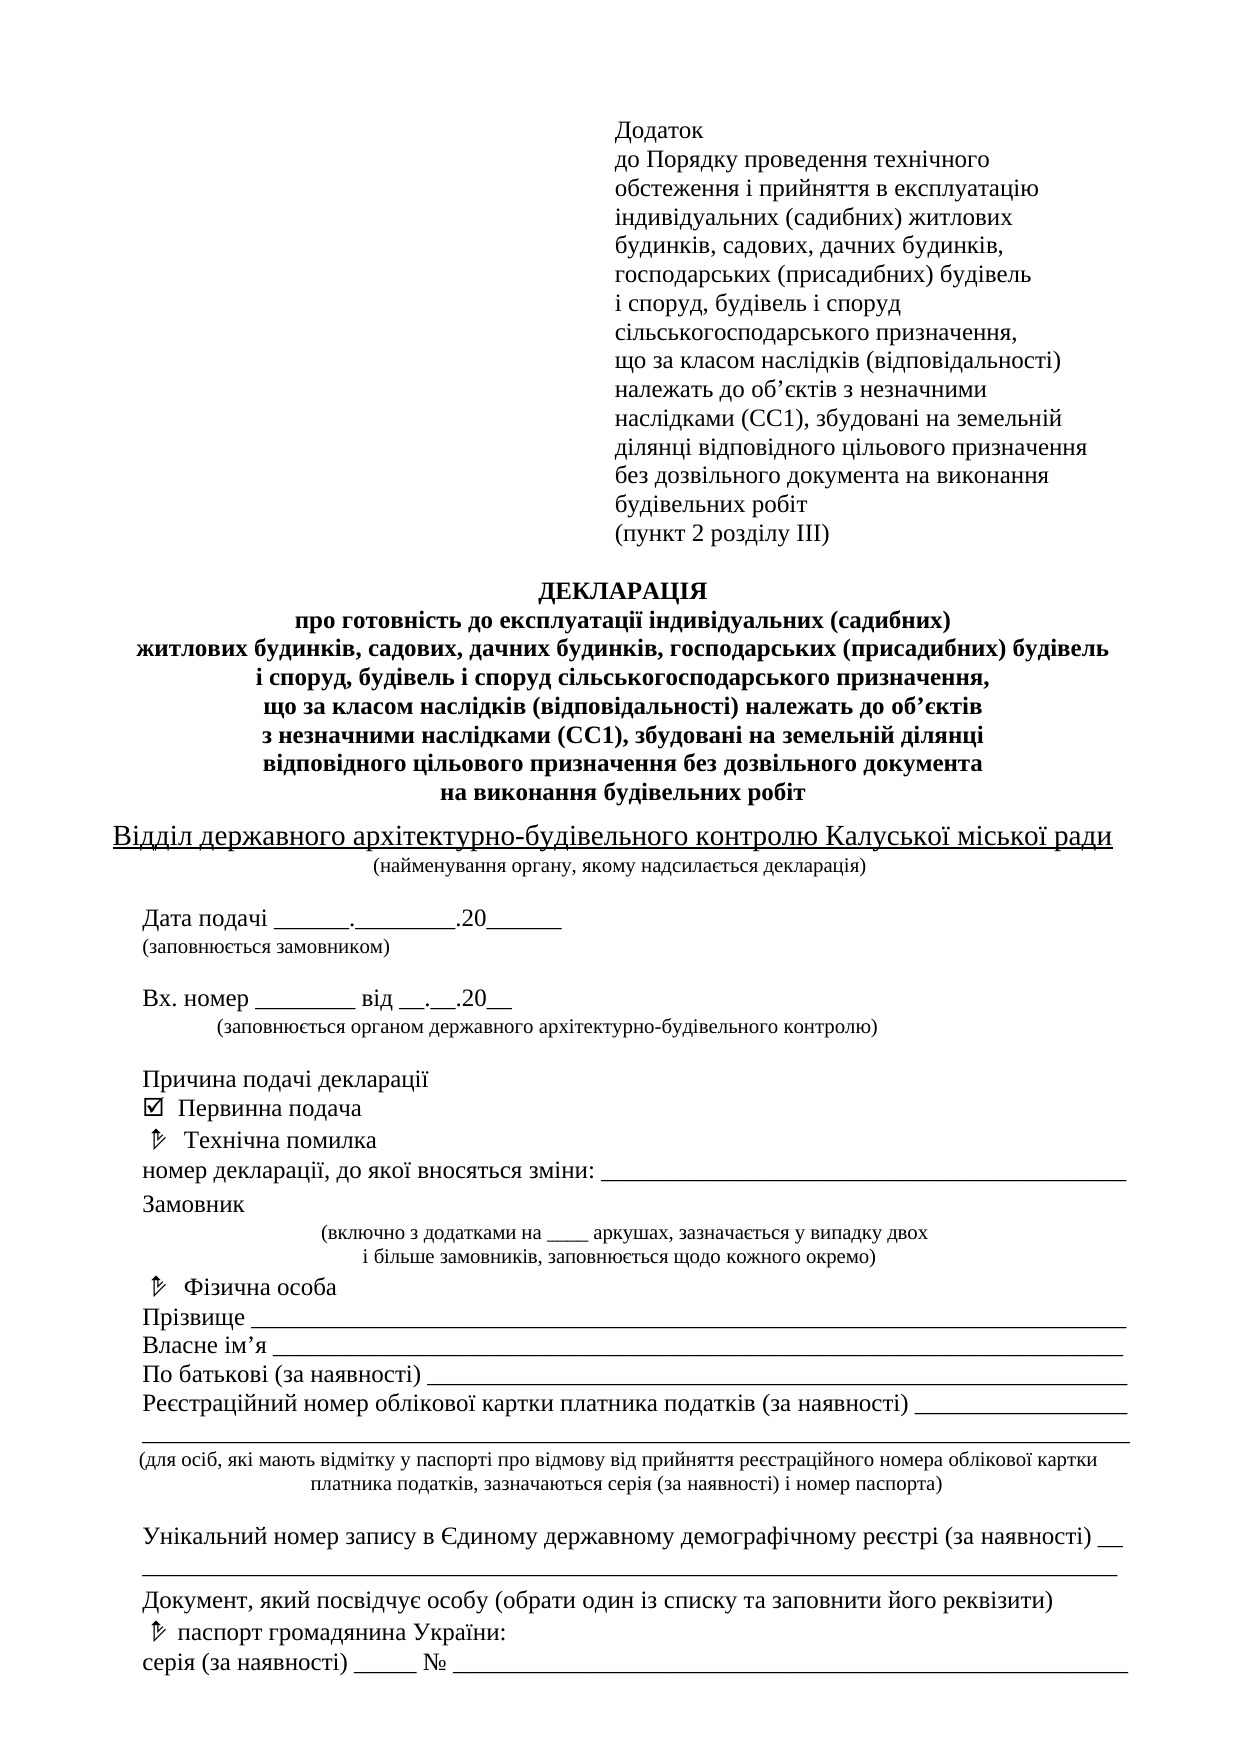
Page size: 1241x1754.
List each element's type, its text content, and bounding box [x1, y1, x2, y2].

text (включно з додатками на ____ аркушах, зазначається у випадку двох і більше замовників, заповнюється щодо кожного окремо) [112, 1220, 1152, 1268]
text Документ, який посвідчує особу (обрати один із списку та заповнити його реквізити) [112, 1585, 1152, 1613]
text _______________________________________________________________________________ [112, 1417, 1152, 1446]
text Замовник [112, 1189, 1152, 1218]
text (заповнюється органом державного архітектурно-будівельного контролю) [112, 1014, 1152, 1038]
text Вх. номер ________ від __.__.20__ [112, 983, 1152, 1012]
text 𝥀 паспорт громадянина України: [112, 1613, 1152, 1647]
text серія (за наявності) _____ № ______________________________________________________ [112, 1647, 1152, 1676]
text 𝥀 Фізична особа [112, 1268, 1152, 1302]
text Прізвище ______________________________________________________________________ [112, 1302, 1152, 1331]
text Первинна подача [112, 1093, 1152, 1121]
text По батькові (за наявності) ________________________________________________________ [112, 1359, 1152, 1388]
text Унікальний номер запису в Єдиному державному демографічному реєстрі (за наявності) __ [112, 1521, 1152, 1550]
text ДЕКЛАРАЦІЯ про готовність до експлуатації індивідуальних (садибних) житлових будинків, садових, дачних будинків, господарських (присадибних) будівель і споруд, будівель і споруд сільськогосподарського призначення, що за класом наслідків (відповідальності) належать до об’єктів з незначними наслідками (СС1), збудовані на земельній ділянці відповідного цільового призначення без дозвільного документа на виконання будівельних робіт [94, 576, 1152, 806]
text номер декларації, до якої вносяться зміни: __________________________________________ [112, 1155, 1152, 1184]
text Причина подачі декларації [112, 1064, 1152, 1093]
text Відділ державного архітектурно-будівельного контролю Калуської міської ради [112, 818, 1152, 851]
text Реєстраційний номер облікової картки платника податків (за наявності) _________________ [112, 1388, 1152, 1417]
text 𝥀 Технічна помилка [112, 1121, 1152, 1155]
text Додаток до Порядку проведення технічного обстеження і прийняття в експлуатацію індивідуальних (садибних) житлових будинків, садових, дачних будинків, господарських (присадибних) будівель і споруд, будівель і споруд сільськогосподарського призначення, що за класом наслідків (відповідальності) належать до об’єктів з незначними наслідками (СС1), збудовані на земельній ділянці відповідного цільового призначення без дозвільного документа на виконання будівельних робіт (пункт 2 розділу III) [614, 115, 1152, 547]
text (для осіб, які мають відмітку у паспорті про відмову від прийняття реєстраційного номера облікової картки платника податків, зазначаються серія (за наявності) і номер паспорта) [112, 1447, 1152, 1495]
text (заповнюється замовником) [112, 933, 1152, 958]
text Власне ім’я ____________________________________________________________________ [112, 1331, 1152, 1359]
text (найменування органу, якому надсилається декларація) [112, 853, 1152, 877]
text ______________________________________________________________________________ [112, 1550, 1152, 1579]
text Дата подачі ______.________.20______ [112, 903, 1152, 932]
